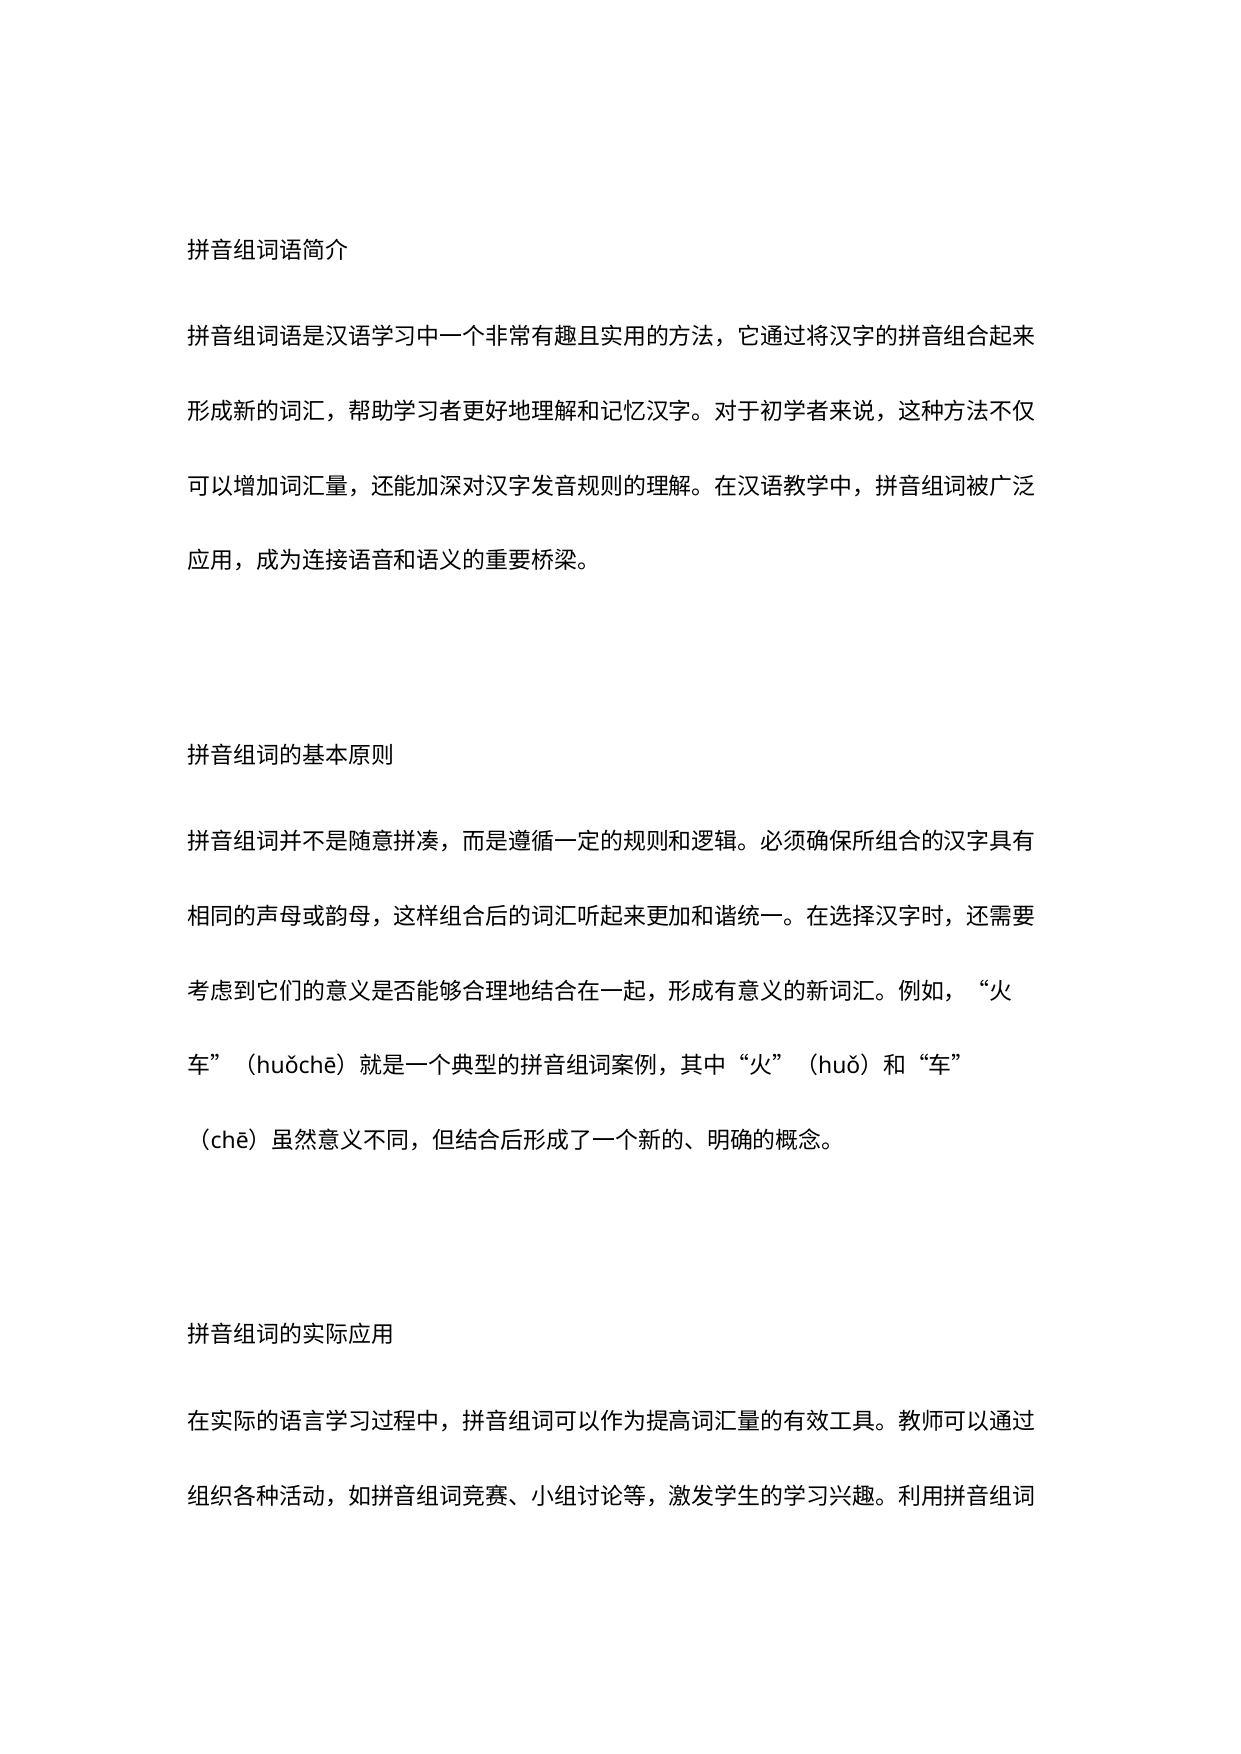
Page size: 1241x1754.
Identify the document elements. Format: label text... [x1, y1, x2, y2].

text 拼音组词的基本原则 [187, 721, 1053, 786]
text 拼音组词语简介 [187, 216, 1053, 281]
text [187, 1387, 1053, 1527]
text 拼音组词并不是随意拼凑，而是遵循一定的规则和逻辑。必须确保所组合的汉字具有相同的声母或韵母，这样组合后的词汇听起来更加和谐统一。在选择汉字时，还需要考虑到它们的意义是否能够合理地结合在一起，形成有意义的新词汇。例如，“火车”（huǒchē）就是一个典型的拼音组词案例，其中“火”（huǒ）和“车”（chē）虽然意义不同，但结合后形成了一个新的、明确的概念。 [187, 807, 1053, 1171]
text 拼音组词的实际应用 [187, 1300, 1053, 1365]
text 拼音组词语是汉语学习中一个非常有趣且实用的方法，它通过将汉字的拼音组合起来形成新的词汇，帮助学习者更好地理解和记忆汉字。对于初学者来说，这种方法不仅可以增加词汇量，还能加深对汉字发音规则的理解。在汉语教学中，拼音组词被广泛应用，成为连接语音和语义的重要桥梁。 [187, 302, 1053, 591]
